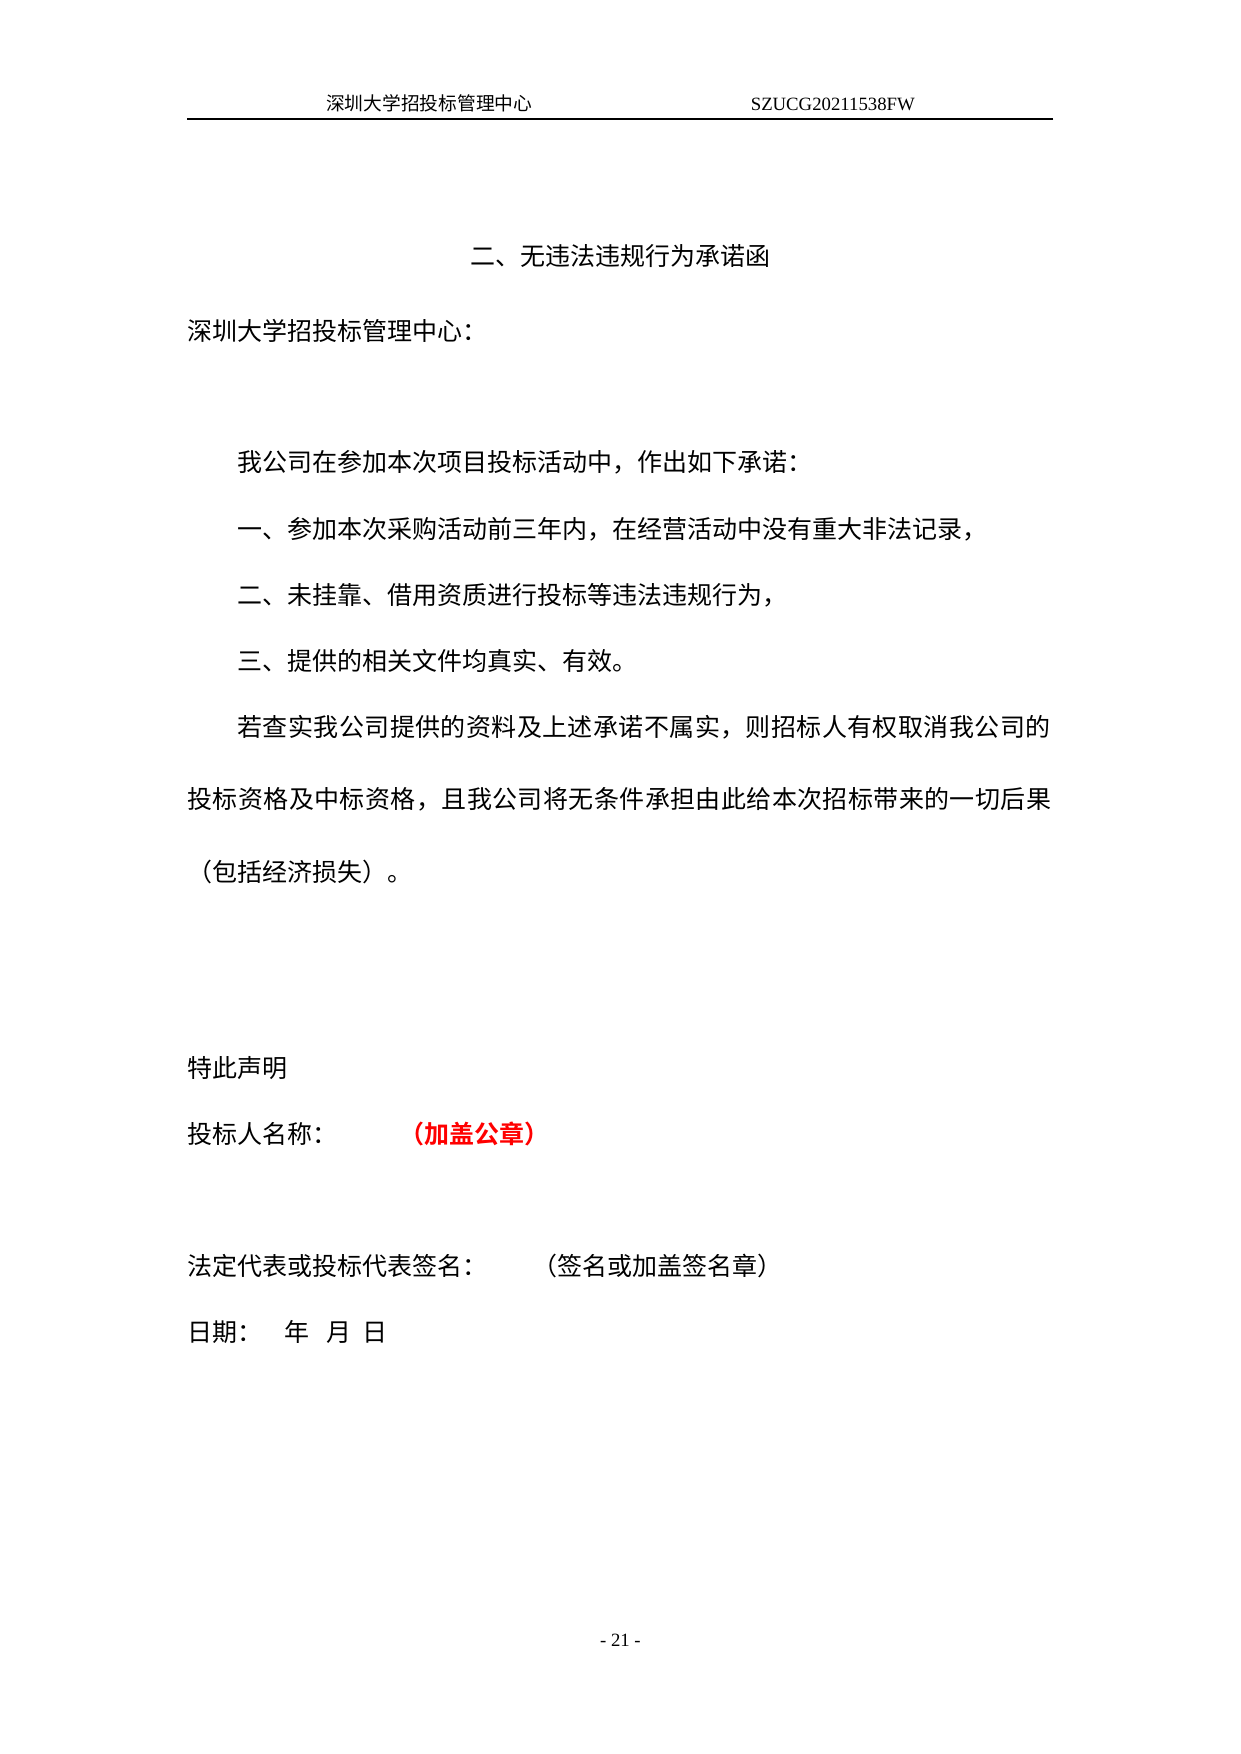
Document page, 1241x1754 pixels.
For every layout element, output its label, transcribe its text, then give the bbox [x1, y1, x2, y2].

text 特此声明 [187, 1043, 1053, 1091]
text 二、无违法违规行为承诺函 [187, 230, 1053, 278]
text 日期： 年 月 日 [187, 1307, 1053, 1355]
text 我公司在参加本次项目投标活动中，作出如下承诺： [187, 437, 1053, 485]
text 三、提供的相关文件均真实、有效。 [187, 636, 1053, 684]
text 一、参加本次采购活动前三年内，在经营活动中没有重大非法记录， [187, 503, 1053, 551]
text 深圳大学招投标管理中心： [187, 306, 1053, 354]
text 法定代表或投标代表签名： （签名或加盖签名章） [187, 1240, 1053, 1288]
text 投标人名称： （加盖公章） [187, 1109, 1053, 1157]
text 若查实我公司提供的资料及上述承诺不属实，则招标人有权取消我公司的投标资格及中标资格，且我公司将无条件承担由此给本次招标带来的一切后果（包括经济损失）。 [187, 702, 1053, 894]
text 二、未挂靠、借用资质进行投标等违法违规行为， [187, 569, 1053, 617]
